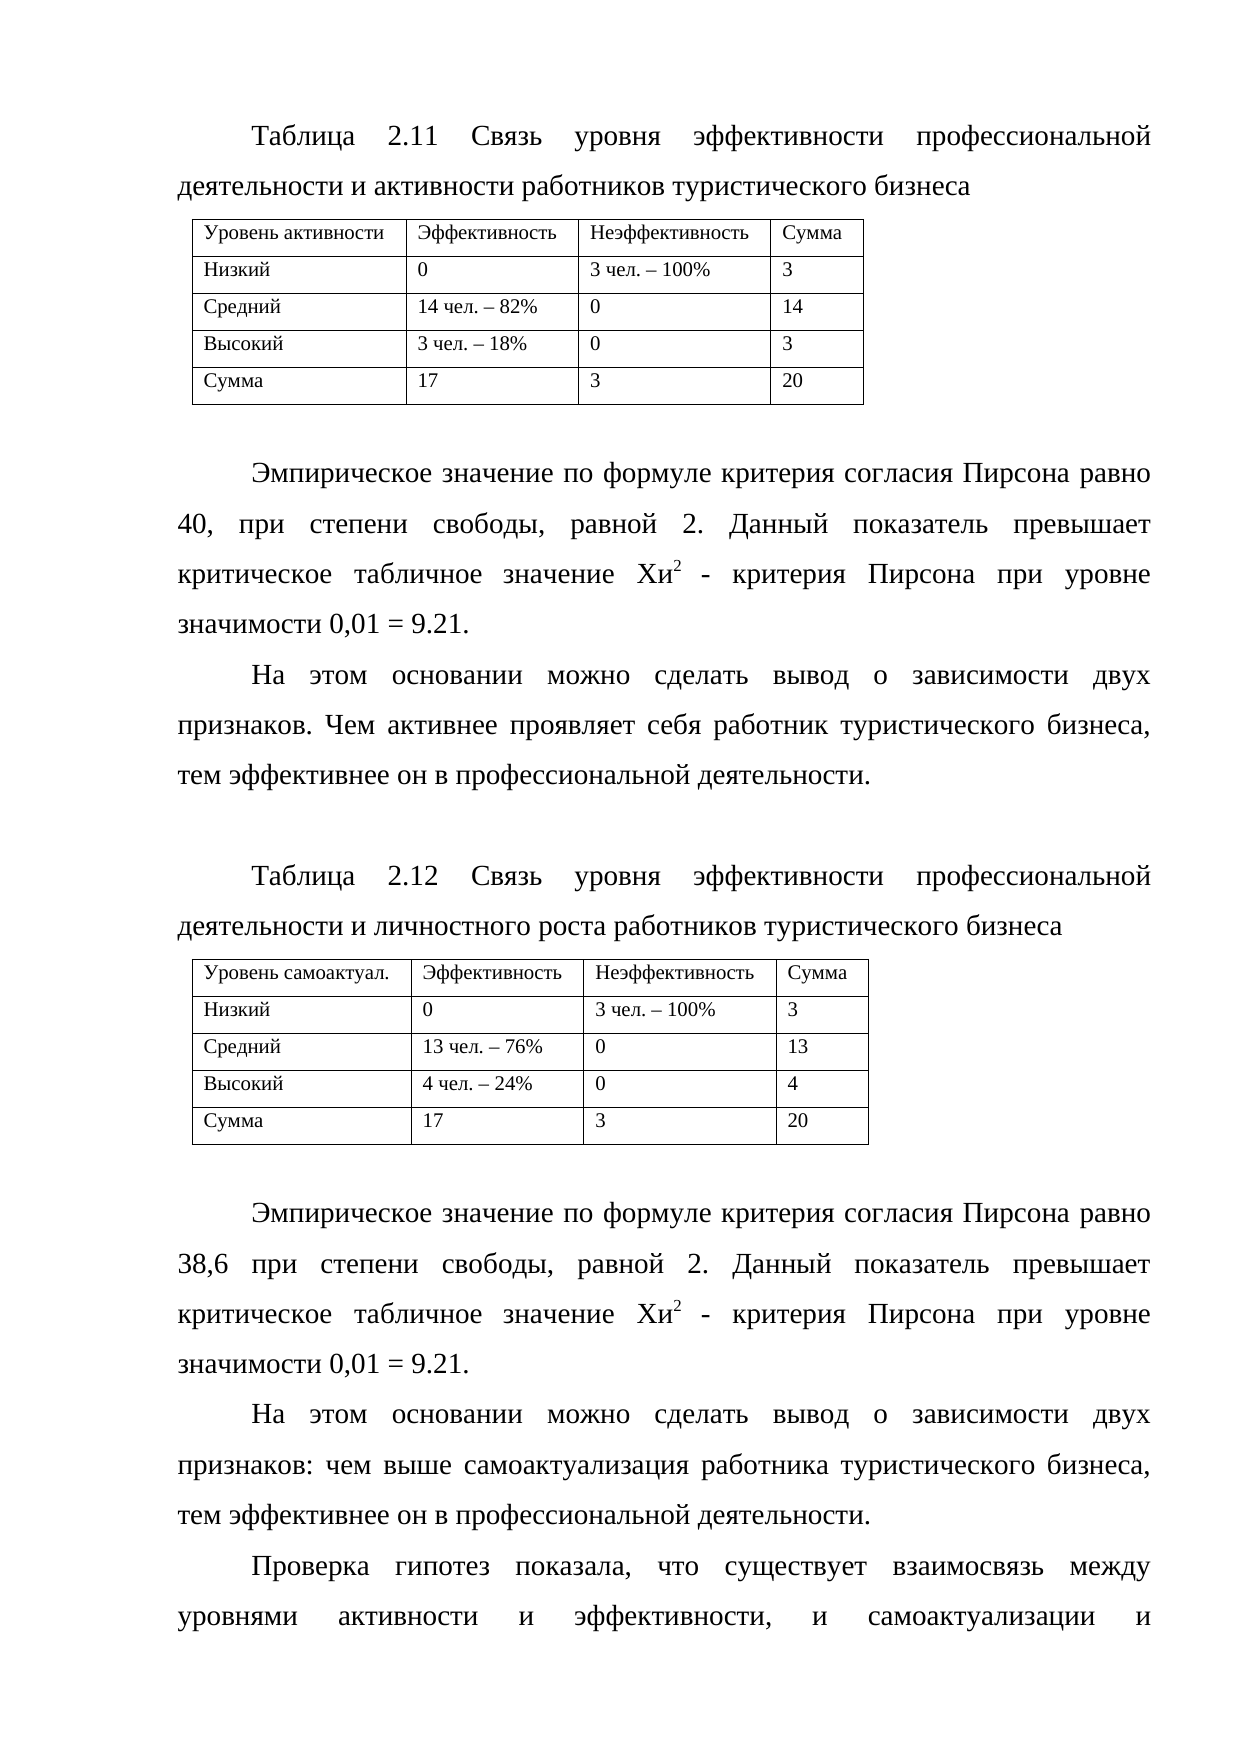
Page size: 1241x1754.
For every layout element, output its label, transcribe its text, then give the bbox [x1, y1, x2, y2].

table_cell 3 [579, 368, 770, 404]
table_header Эффективность [412, 960, 583, 996]
table_cell 3 [777, 997, 868, 1033]
text На этом основании можно сделать вывод о зависимости двух признаков. Чем активнее проявляет себя работник туристического бизнеса, тем эффективнее он в профессиональной деятельности. [177, 657, 1152, 791]
table_cell 3 [771, 331, 863, 367]
table_cell Средний [193, 294, 406, 330]
table_cell 4 чел. – 24% [412, 1071, 583, 1107]
table_cell Сумма [193, 1108, 411, 1144]
table_cell 14 чел. – 82% [407, 294, 578, 330]
table_cell Высокий [193, 1071, 411, 1107]
table_cell 20 [771, 368, 863, 404]
table_cell Низкий [193, 997, 411, 1033]
table_cell 0 [412, 997, 583, 1033]
table_header Сумма [771, 220, 863, 256]
table_cell 20 [777, 1108, 868, 1144]
table_cell 3 чел. – 100% [584, 997, 776, 1033]
table_cell 3 чел. – 18% [407, 331, 578, 367]
table_cell Сумма [193, 368, 406, 404]
text Эмпирическое значение по формуле критерия согласия Пирсона равно 38,6 при степени свободы, равной 2. Данный показатель превышает критическое табличное значение Хи2 - критерия Пирсона при уровне значимости 0,01 = 9.21. [177, 1195, 1152, 1380]
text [177, 1548, 1152, 1631]
table_cell 13 [777, 1034, 868, 1070]
table_cell Средний [193, 1034, 411, 1070]
table_cell 13 чел. – 76% [412, 1034, 583, 1070]
table_cell 0 [579, 294, 770, 330]
table_header Неэффективность [584, 960, 776, 996]
table_cell 17 [407, 368, 578, 404]
text Таблица 2.11 Связь уровня эффективности профессиональной деятельности и активности работников туристического бизнеса [177, 118, 1152, 202]
table_cell 4 [777, 1071, 868, 1107]
table_header Сумма [777, 960, 868, 996]
table_header Эффективность [407, 220, 578, 256]
text На этом основании можно сделать вывод о зависимости двух признаков: чем выше самоактуализация работника туристического бизнеса, тем эффективнее он в профессиональной деятельности. [177, 1397, 1152, 1531]
table_cell Низкий [193, 257, 406, 293]
table_header Уровень самоактуал. [193, 960, 411, 996]
table_header Уровень активности [193, 220, 406, 256]
table_cell 0 [584, 1071, 776, 1107]
table_header Неэффективность [579, 220, 770, 256]
text Эмпирическое значение по формуле критерия согласия Пирсона равно 40, при степени свободы, равной 2. Данный показатель превышает критическое табличное значение Хи2 - критерия Пирсона при уровне значимости 0,01 = 9.21. [177, 456, 1152, 640]
table_cell 3 [771, 257, 863, 293]
table_cell 14 [771, 294, 863, 330]
table_cell 0 [407, 257, 578, 293]
table_cell 17 [412, 1108, 583, 1144]
table_cell 3 [584, 1108, 776, 1144]
table_cell Высокий [193, 331, 406, 367]
table_cell 3 чел. – 100% [579, 257, 770, 293]
table_cell 0 [584, 1034, 776, 1070]
table_cell 0 [579, 331, 770, 367]
text Таблица 2.12 Связь уровня эффективности профессиональной деятельности и личностного роста работников туристического бизнеса [177, 858, 1152, 942]
